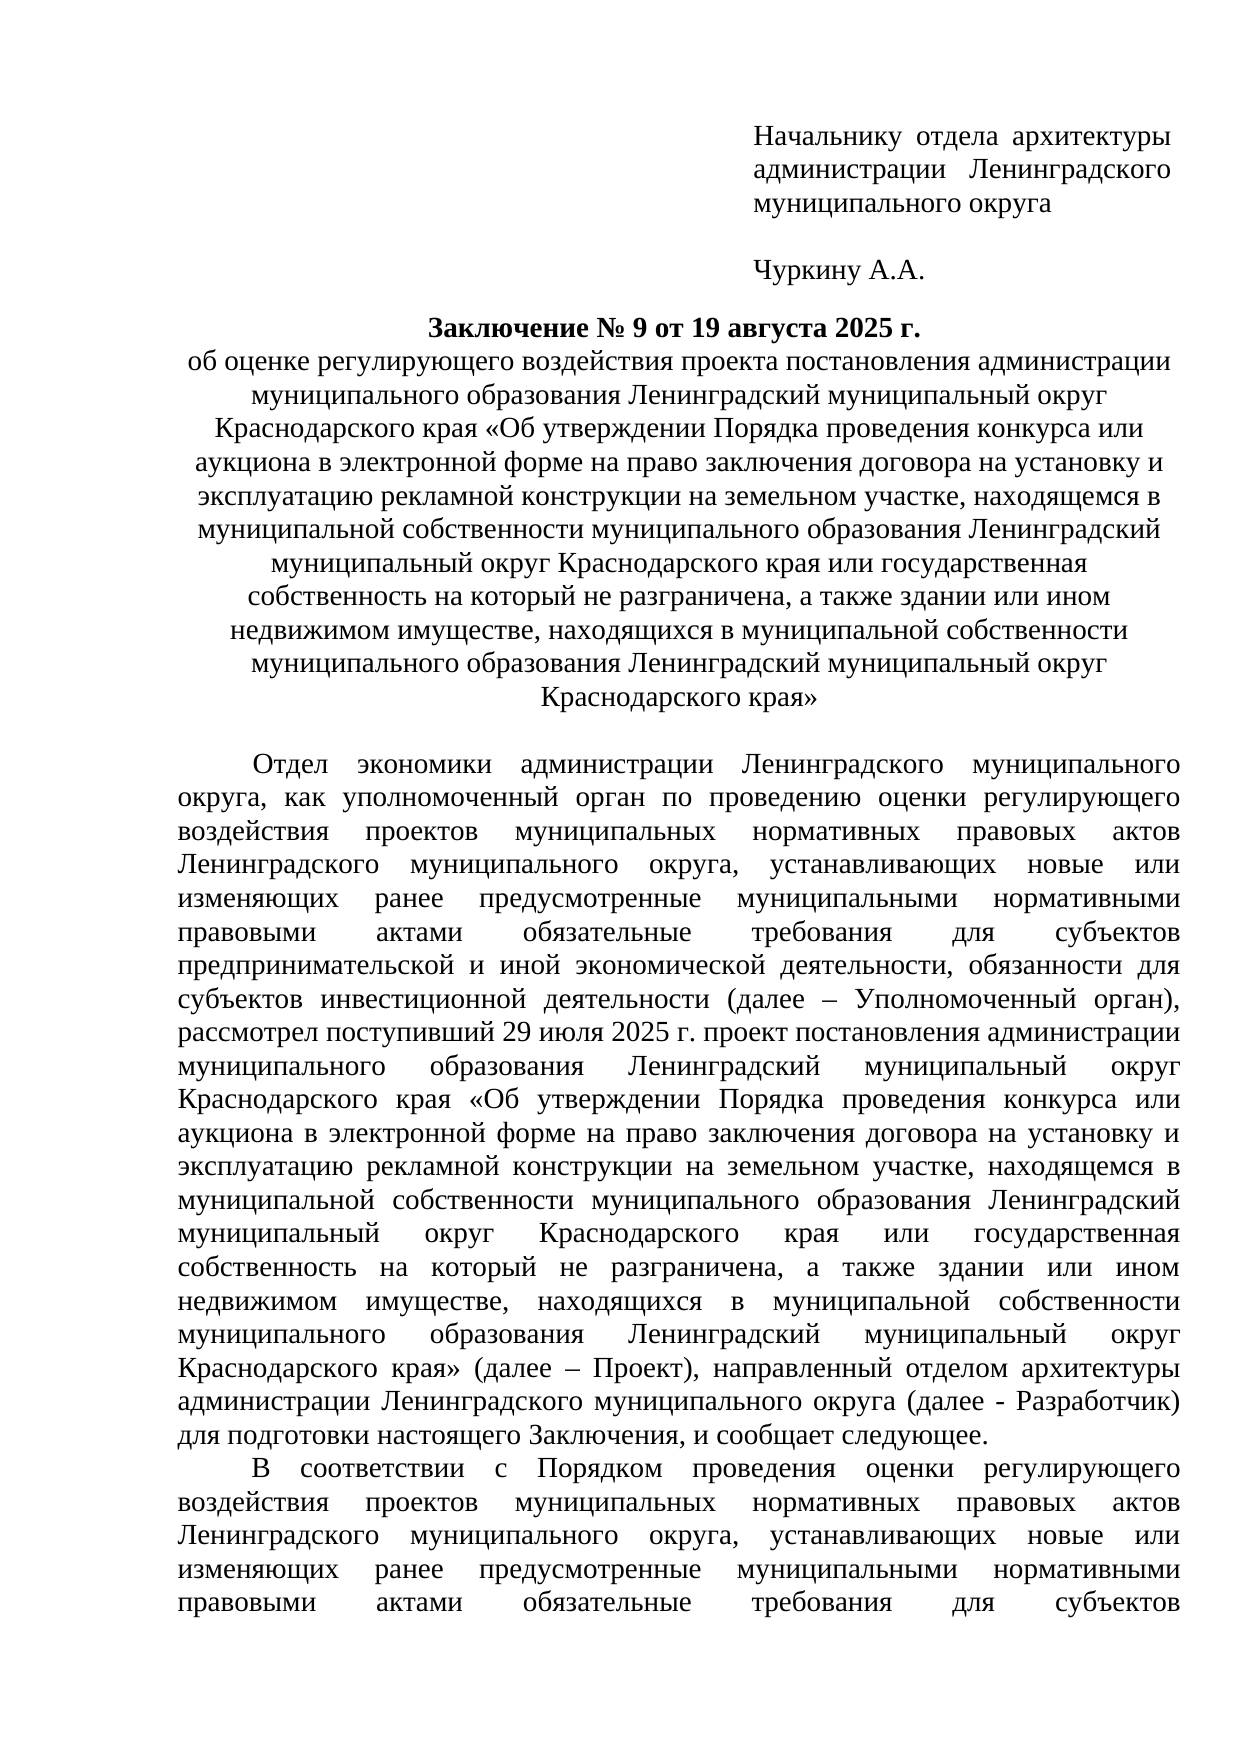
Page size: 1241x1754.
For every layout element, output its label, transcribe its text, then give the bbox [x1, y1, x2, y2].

text об оценке регулирующего воздействия проекта постановления администрации муниципального образования Ленинградский муниципальный округ [177, 343, 1181, 411]
text Чуркину А.А. [753, 252, 1171, 286]
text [177, 1450, 1181, 1618]
text Отдел экономики администрации Ленинградского муниципального округа, как уполномоченный орган по проведению оценки регулирующего воздействия проектов муниципальных нормативных правовых актов Ленинградского муниципального округа, устанавливающих новые или изменяющих ранее предусмотренные муниципальными нормативными правовыми актами обязательные требования для субъектов предпринимательской и иной экономической деятельности, обязанности для субъектов инвестиционной деятельности (далее – Уполномоченный орган), рассмотрел поступивший 29 июля 2025 г. проект постановления администрации муниципального образования Ленинградский муниципальный округ Краснодарского края «Об утверждении Порядка проведения конкурса или аукциона в электронной форме на право заключения договора на установку и эксплуатацию рекламной конструкции на земельном участке, находящемся в муниципальной собственности муниципального образования Ленинградский муниципальный округ Краснодарского края или государственная собственность на который не разграничена, а также здании или ином недвижимом имуществе, находящихся в муниципальной собственности муниципального образования Ленинградский муниципальный округ Краснодарского края» (далее – Проект), направленный отделом архитектуры администрации Ленинградского муниципального округа (далее - Разработчик) для подготовки настоящего Заключения, и сообщает следующее. [177, 746, 1181, 1450]
text Краснодарского края «Об утверждении Порядка проведения конкурса или аукциона в электронной форме на право заключения договора на установку и эксплуатацию рекламной конструкции на земельном участке, находящемся в муниципальной собственности муниципального образования Ленинградский муниципальный округ Краснодарского края или государственная собственность на который не разграничена, а также здании или ином недвижимом имуществе, находящихся в муниципальной собственности муниципального образования Ленинградский муниципальный округ Краснодарского края» [177, 411, 1181, 712]
text Начальнику отдела архитектуры администрации Ленинградского муниципального округа [753, 118, 1171, 219]
text Заключение № 9 от 19 августа 2025 г. [177, 310, 1171, 343]
